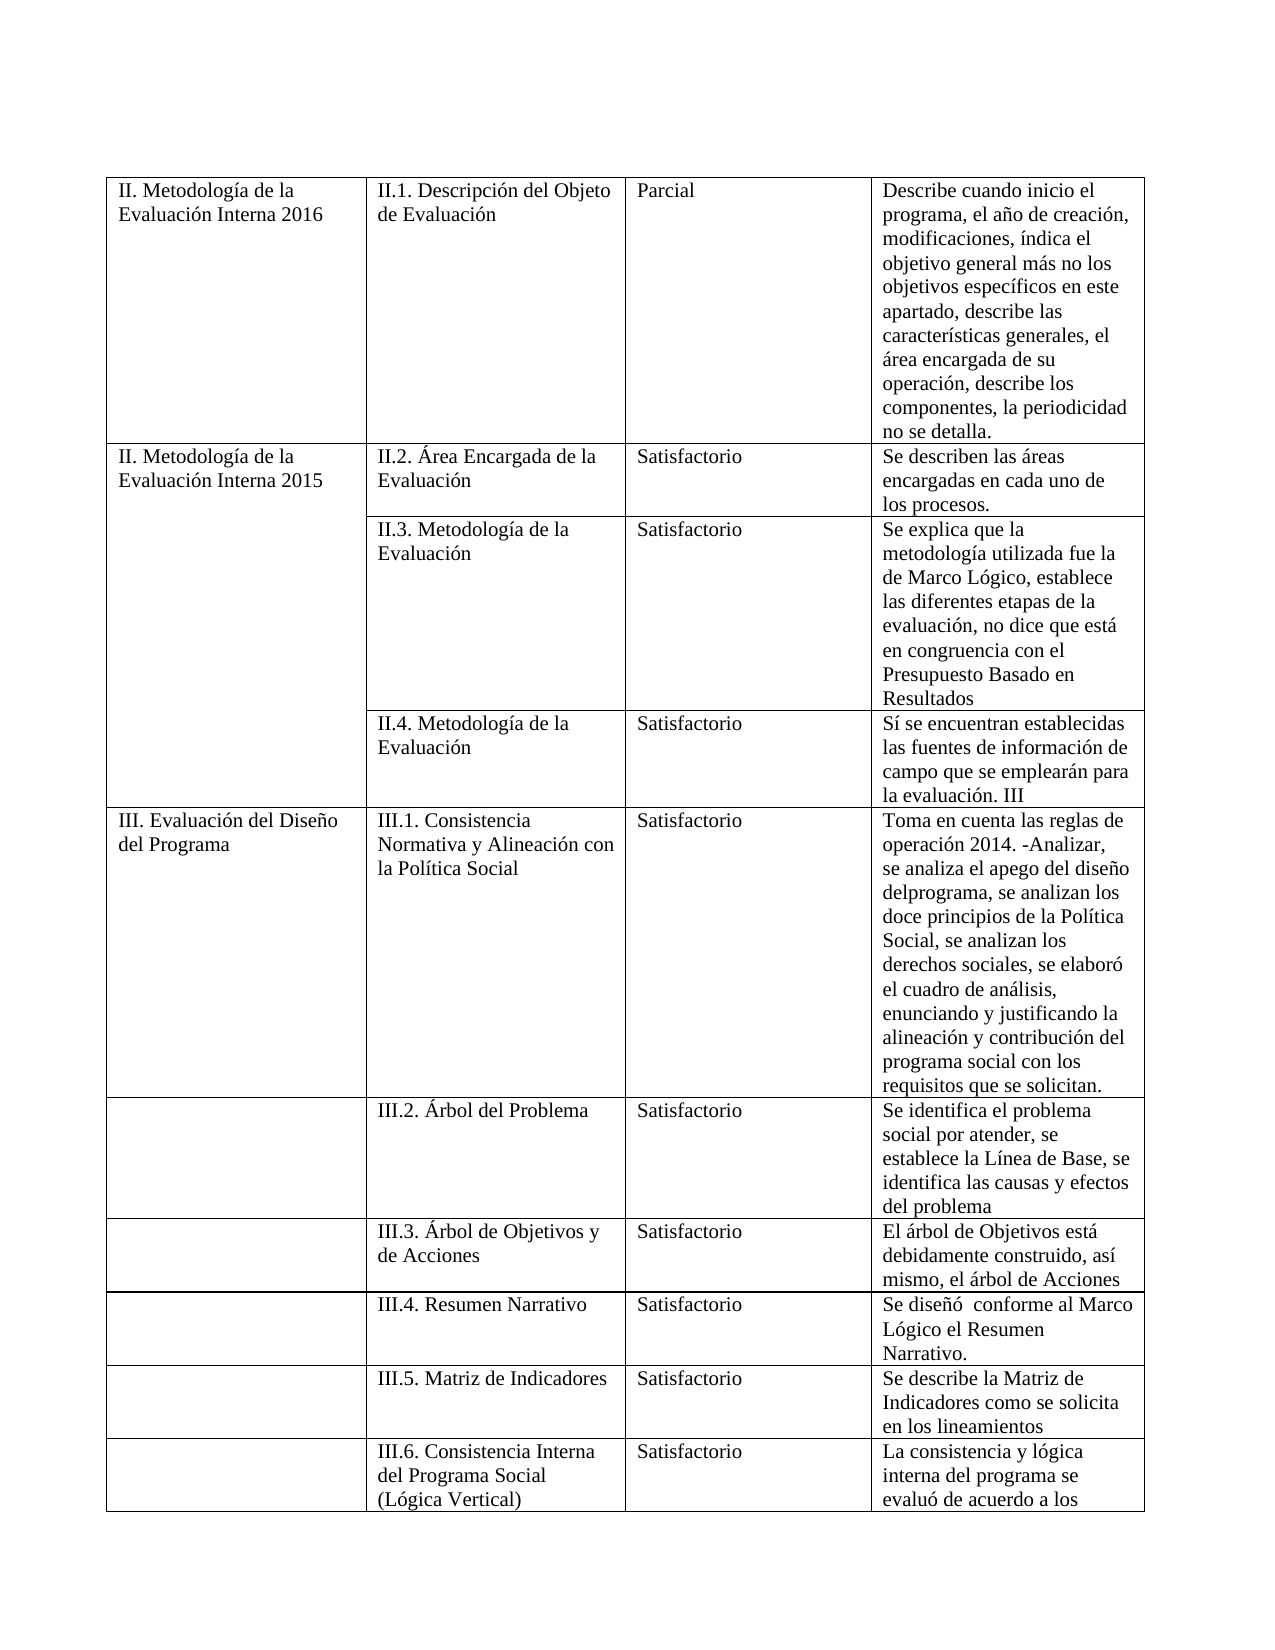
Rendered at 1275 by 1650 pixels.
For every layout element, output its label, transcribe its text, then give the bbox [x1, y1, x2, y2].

table_cell Satisfactorio [626, 711, 871, 807]
table_cell III.2. Árbol del Problema [367, 1098, 625, 1218]
table_cell III.4. Resumen Narrativo [367, 1293, 625, 1364]
table_cell Se describen las áreas encargadas en cada uno de los procesos. [872, 444, 1144, 516]
table_cell Satisfactorio [626, 1293, 871, 1364]
table_cell [107, 1219, 366, 1291]
table_cell Satisfactorio [626, 1098, 871, 1218]
table_cell II. Metodología de la Evaluación Interna 2015 [107, 444, 366, 807]
table_cell III.3. Árbol de Objetivos y de Acciones [367, 1219, 625, 1291]
table_cell III.1. Consistencia Normativa y Alineación con la Política Social [367, 808, 625, 1097]
table_cell [107, 1366, 366, 1438]
table_cell Satisfactorio [626, 1366, 871, 1438]
table_header II.1. Descripción del Objeto de Evaluación [367, 178, 625, 443]
table_cell Satisfactorio [626, 517, 871, 710]
table_cell Se identifica el problema social por atender, se establece la Línea de Base, se identifica las causas y efectos del problema [872, 1098, 1144, 1218]
table_cell Se diseñó conforme al Marco Lógico el Resumen Narrativo. [872, 1293, 1144, 1364]
table_cell Se describe la Matriz de Indicadores como se solicita en los lineamientos [872, 1366, 1144, 1438]
table_cell Satisfactorio [626, 808, 871, 1097]
table_cell [107, 1098, 366, 1218]
table_cell II.2. Área Encargada de la Evaluación [367, 444, 625, 516]
table_cell El árbol de Objetivos está debidamente construido, así mismo, el árbol de Acciones [872, 1219, 1144, 1291]
table_cell Se explica que la metodología utilizada fue la de Marco Lógico, establece las diferentes etapas de la evaluación, no dice que está en congruencia con el Presupuesto Basado en Resultados [872, 517, 1144, 710]
table_cell II.4. Metodología de la Evaluación [367, 711, 625, 807]
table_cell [367, 1439, 625, 1511]
table_cell [107, 1439, 366, 1511]
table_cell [872, 1439, 1144, 1511]
table_cell Toma en cuenta las reglas de operación 2014. -Analizar, se analiza el apego del diseño delprograma, se analizan los doce principios de la Política Social, se analizan los derechos sociales, se elaboró el cuadro de análisis, enunciando y justificando la alineación y contribución del programa social con los requisitos que se solicitan. [872, 808, 1144, 1097]
table_cell III. Evaluación del Diseño del Programa [107, 808, 366, 1097]
table_cell Sí se encuentran establecidas las fuentes de información de campo que se emplearán para la evaluación. III [872, 711, 1144, 807]
table_cell II.3. Metodología de la Evaluación [367, 517, 625, 710]
table_cell III.5. Matriz de Indicadores [367, 1366, 625, 1438]
table_cell Satisfactorio [626, 1439, 871, 1511]
table_cell [107, 1293, 366, 1364]
table_header Describe cuando inicio el programa, el año de creación, modificaciones, índica el objetivo general más no los objetivos específicos en este apartado, describe las características generales, el área encargada de su operación, describe los componentes, la periodicidad no se detalla. [872, 178, 1144, 443]
table_header II. Metodología de la Evaluación Interna 2016 [107, 178, 366, 443]
table_cell Satisfactorio [626, 1219, 871, 1291]
table_cell Satisfactorio [626, 444, 871, 516]
table_header Parcial [626, 178, 871, 443]
